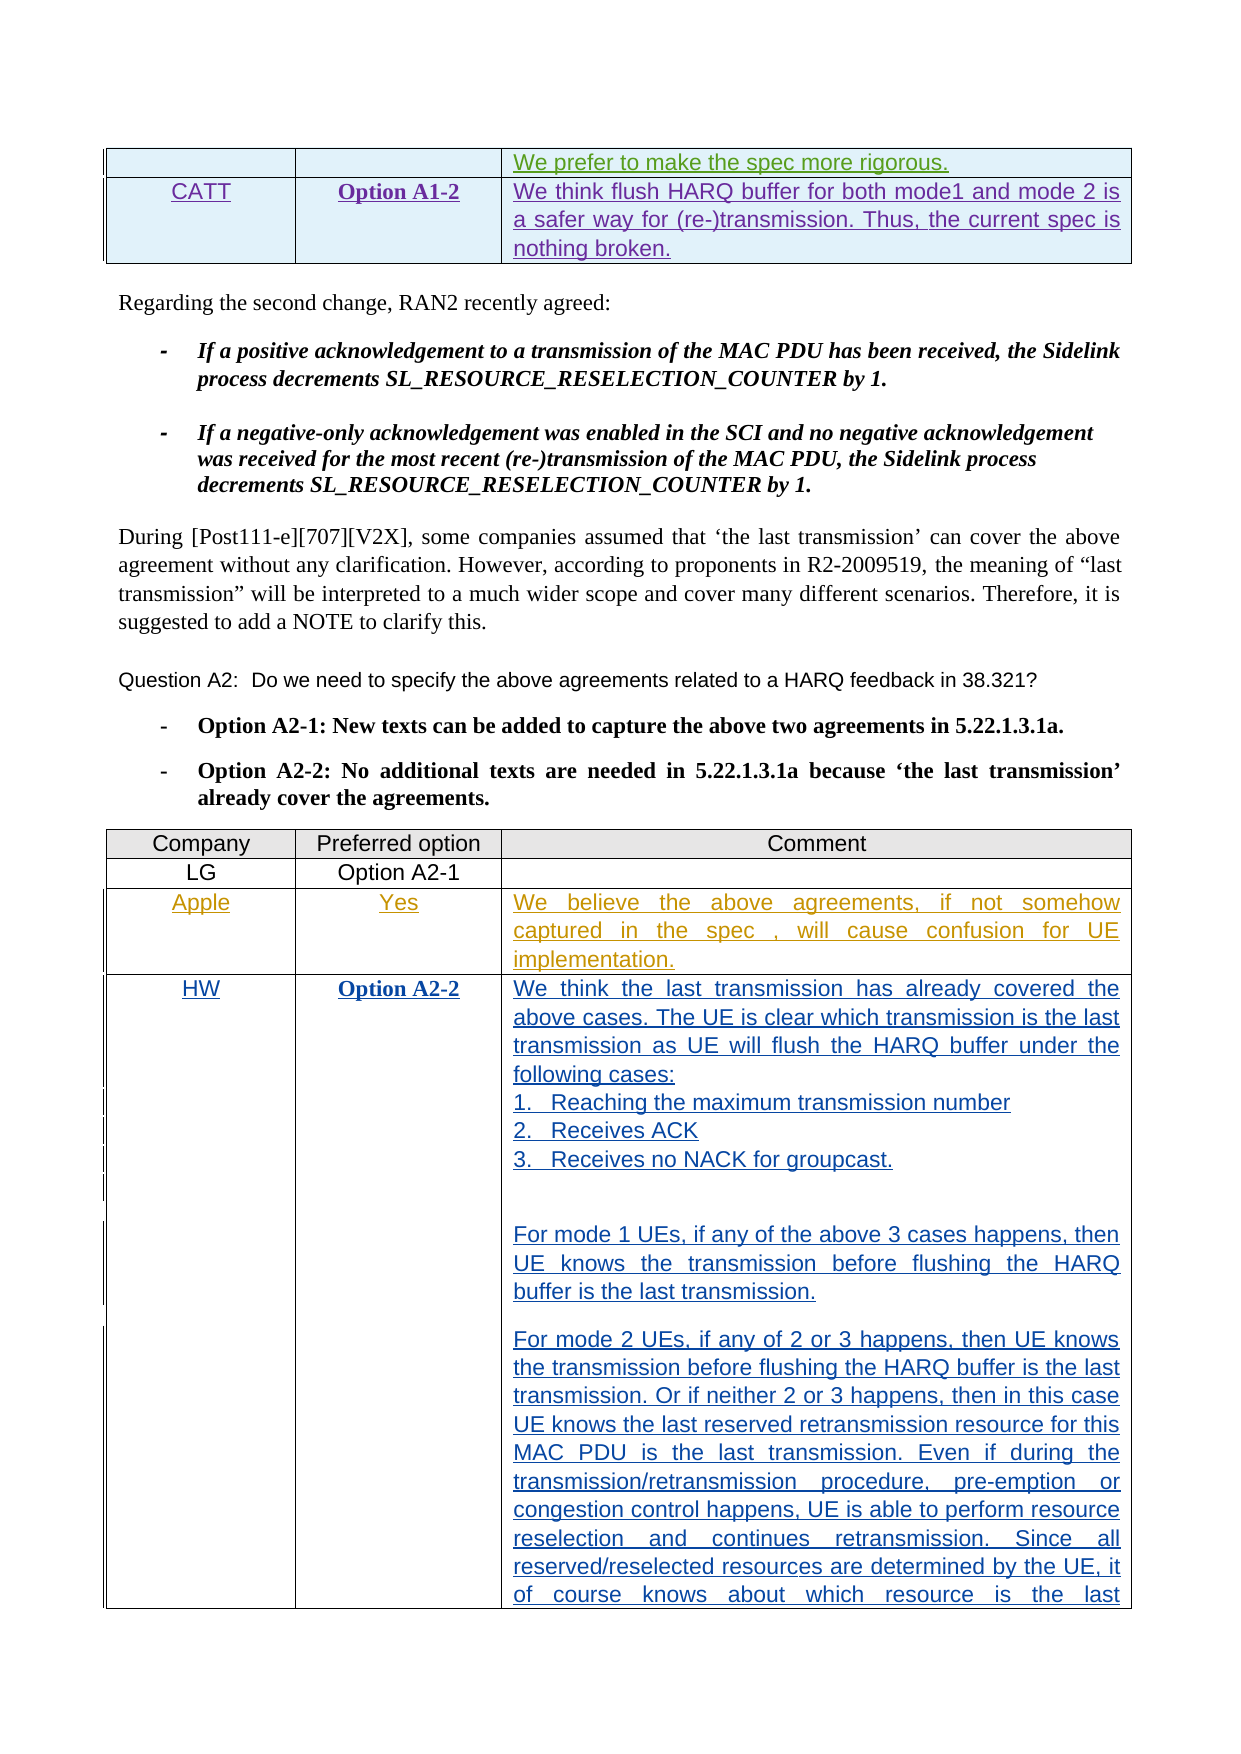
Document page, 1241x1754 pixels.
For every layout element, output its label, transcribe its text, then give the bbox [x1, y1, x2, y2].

table_cell [107, 975, 295, 1608]
table_cell [502, 889, 1131, 974]
table_cell Option A2-1 [296, 859, 501, 888]
text During [Post111-e][707][V2X], some companies assumed that ‘the last transmission’ can cover the above agreement without any clarification. However, according to proponents in R2-2009519, the meaning of “last transmission” will be interpreted to a much wider scope and cover many different scenarios. Therefore, it is suggested to add a NOTE to clarify this. [118, 523, 1122, 634]
list If a negative-only acknowledgement was enabled in the SCI and no negative acknowledgement was received for the most recent (re-)transmission of the MAC PDU, the Sidelink process decrements SL_RESOURCE_RESELECTION_COUNTER by 1. [160, 418, 1122, 498]
text Regarding the second change, RAN2 recently agreed: [118, 289, 1122, 316]
table_header Comment [502, 830, 1131, 858]
list Option A2-2: No additional texts are needed in 5.22.1.3.1a because ‘the last transmission’ already cover the agreements. [160, 757, 1122, 810]
table_cell [502, 859, 1131, 888]
list If a positive acknowledgement to a transmission of the MAC PDU has been received, the Sidelink process decrements SL_RESOURCE_RESELECTION_COUNTER by 1. [160, 337, 1122, 391]
table_cell [107, 889, 295, 974]
list Option A2-1: New texts can be added to capture the above two agreements in 5.22.1.3.1a. [160, 712, 1122, 739]
table_cell [296, 975, 501, 1608]
subtitle Question A2: Do we need to specify the above agreements related to a HARQ feedback in 38.321? [118, 668, 1122, 692]
table_header Preferred option [296, 830, 501, 858]
table_cell [502, 975, 1131, 1608]
table_cell [296, 889, 501, 974]
table_header Company [107, 830, 295, 858]
table_cell LG [107, 859, 295, 888]
